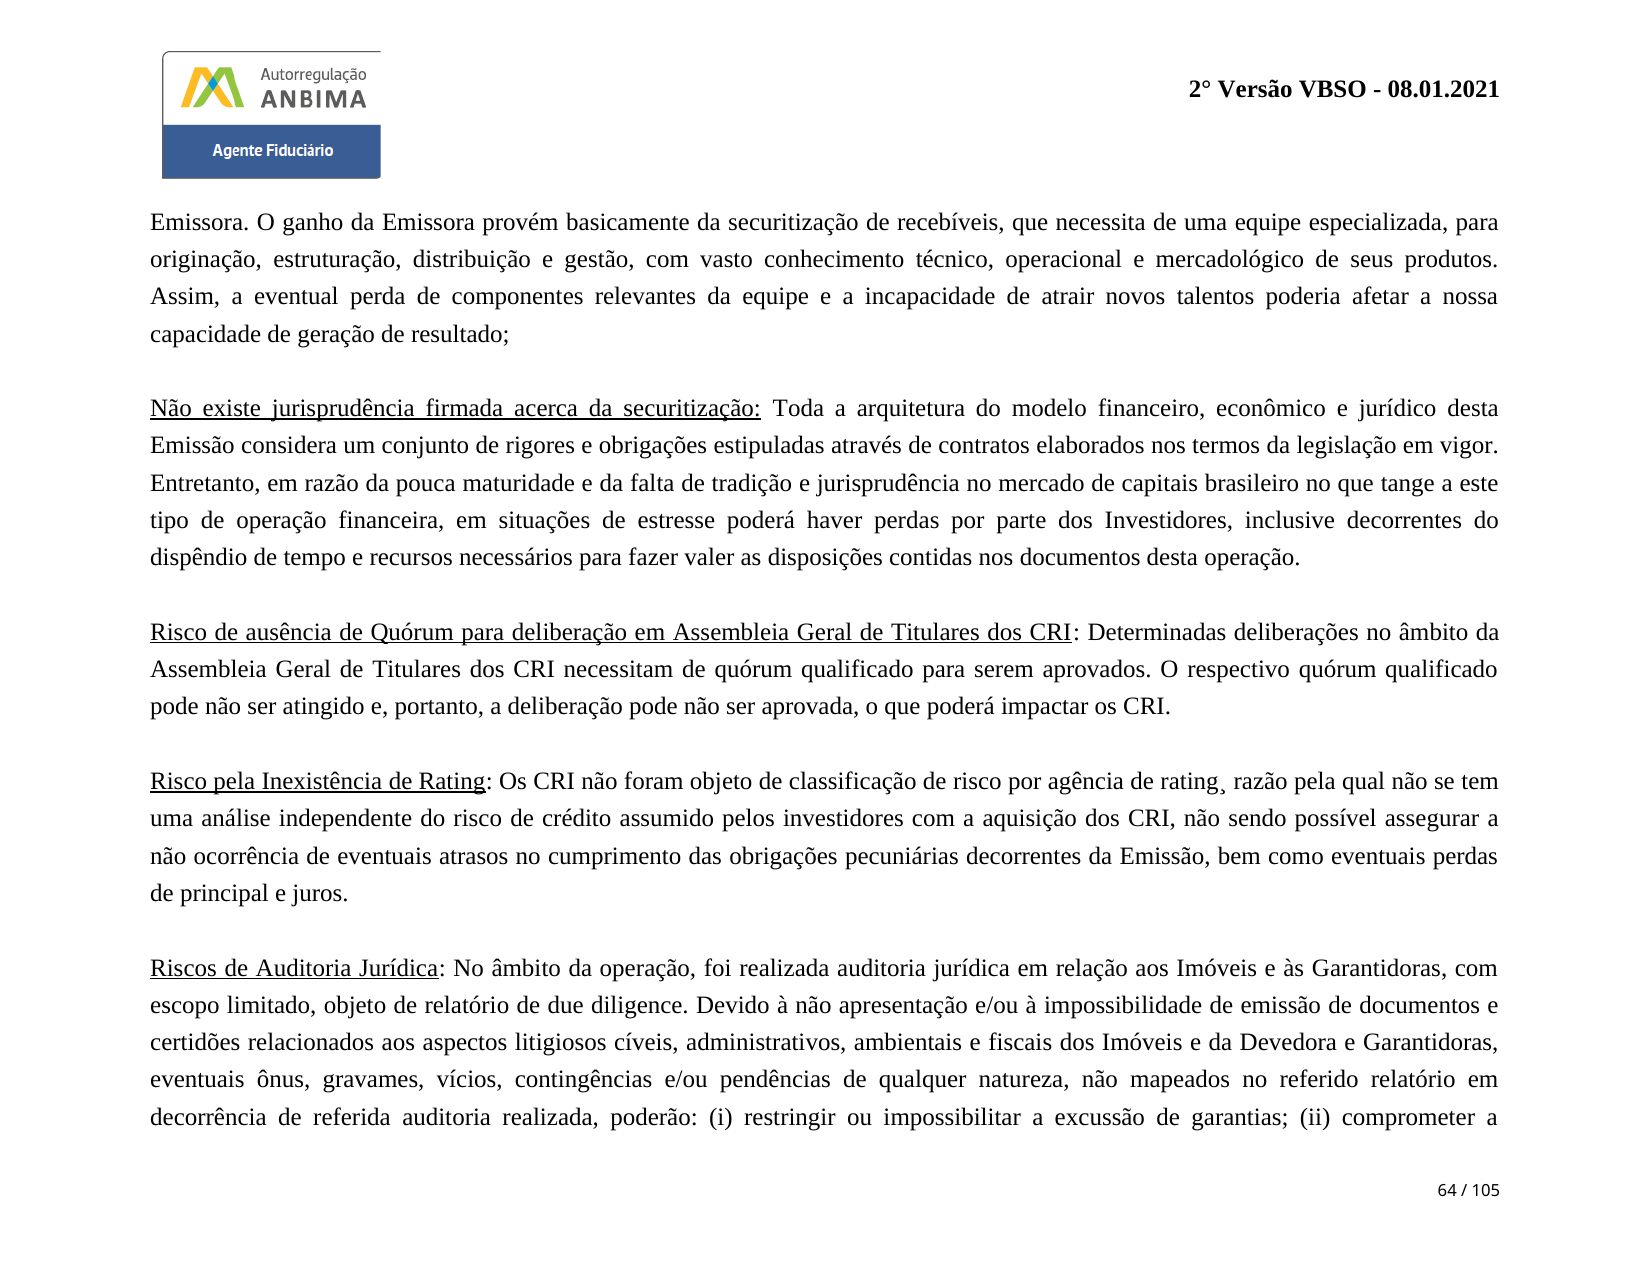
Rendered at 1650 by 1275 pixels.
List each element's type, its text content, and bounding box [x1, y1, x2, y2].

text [150, 207, 1500, 347]
text Risco de ausência de Quórum para deliberação em Assembleia Geral de Titulares dos CRI: Determinadas deliberações no âmbito da Assembleia Geral de Titulares dos CRI necessitam de quórum qualificado para serem aprovados. O respectivo quórum qualificado pode não ser atingido e, portanto, a deliberação pode não ser aprovada, o que poderá impactar os CRI. [150, 617, 1500, 720]
text Risco pela Inexistência de Rating: Os CRI não foram objeto de classificação de risco por agência de rating¸ razão pela qual não se tem uma análise independente do risco de crédito assumido pelos investidores com a aquisição dos CRI, não sendo possível assegurar a não ocorrência de eventuais atrasos no cumprimento das obrigações pecuniárias decorrentes da Emissão, bem como eventuais perdas de principal e juros. [150, 766, 1500, 907]
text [150, 953, 1500, 1131]
text Não existe jurisprudência firmada acerca da securitização: Toda a arquitetura do modelo financeiro, econômico e jurídico desta Emissão considera um conjunto de rigores e obrigações estipuladas através de contratos elaborados nos termos da legislação em vigor. Entretanto, em razão da pouca maturidade e da falta de tradição e jurisprudência no mercado de capitais brasileiro no que tange a este tipo de operação financeira, em situações de estresse poderá haver perdas por parte dos Investidores, inclusive decorrentes do dispêndio de tempo e recursos necessários para fazer valer as disposições contidas nos documentos desta operação. [150, 393, 1500, 571]
